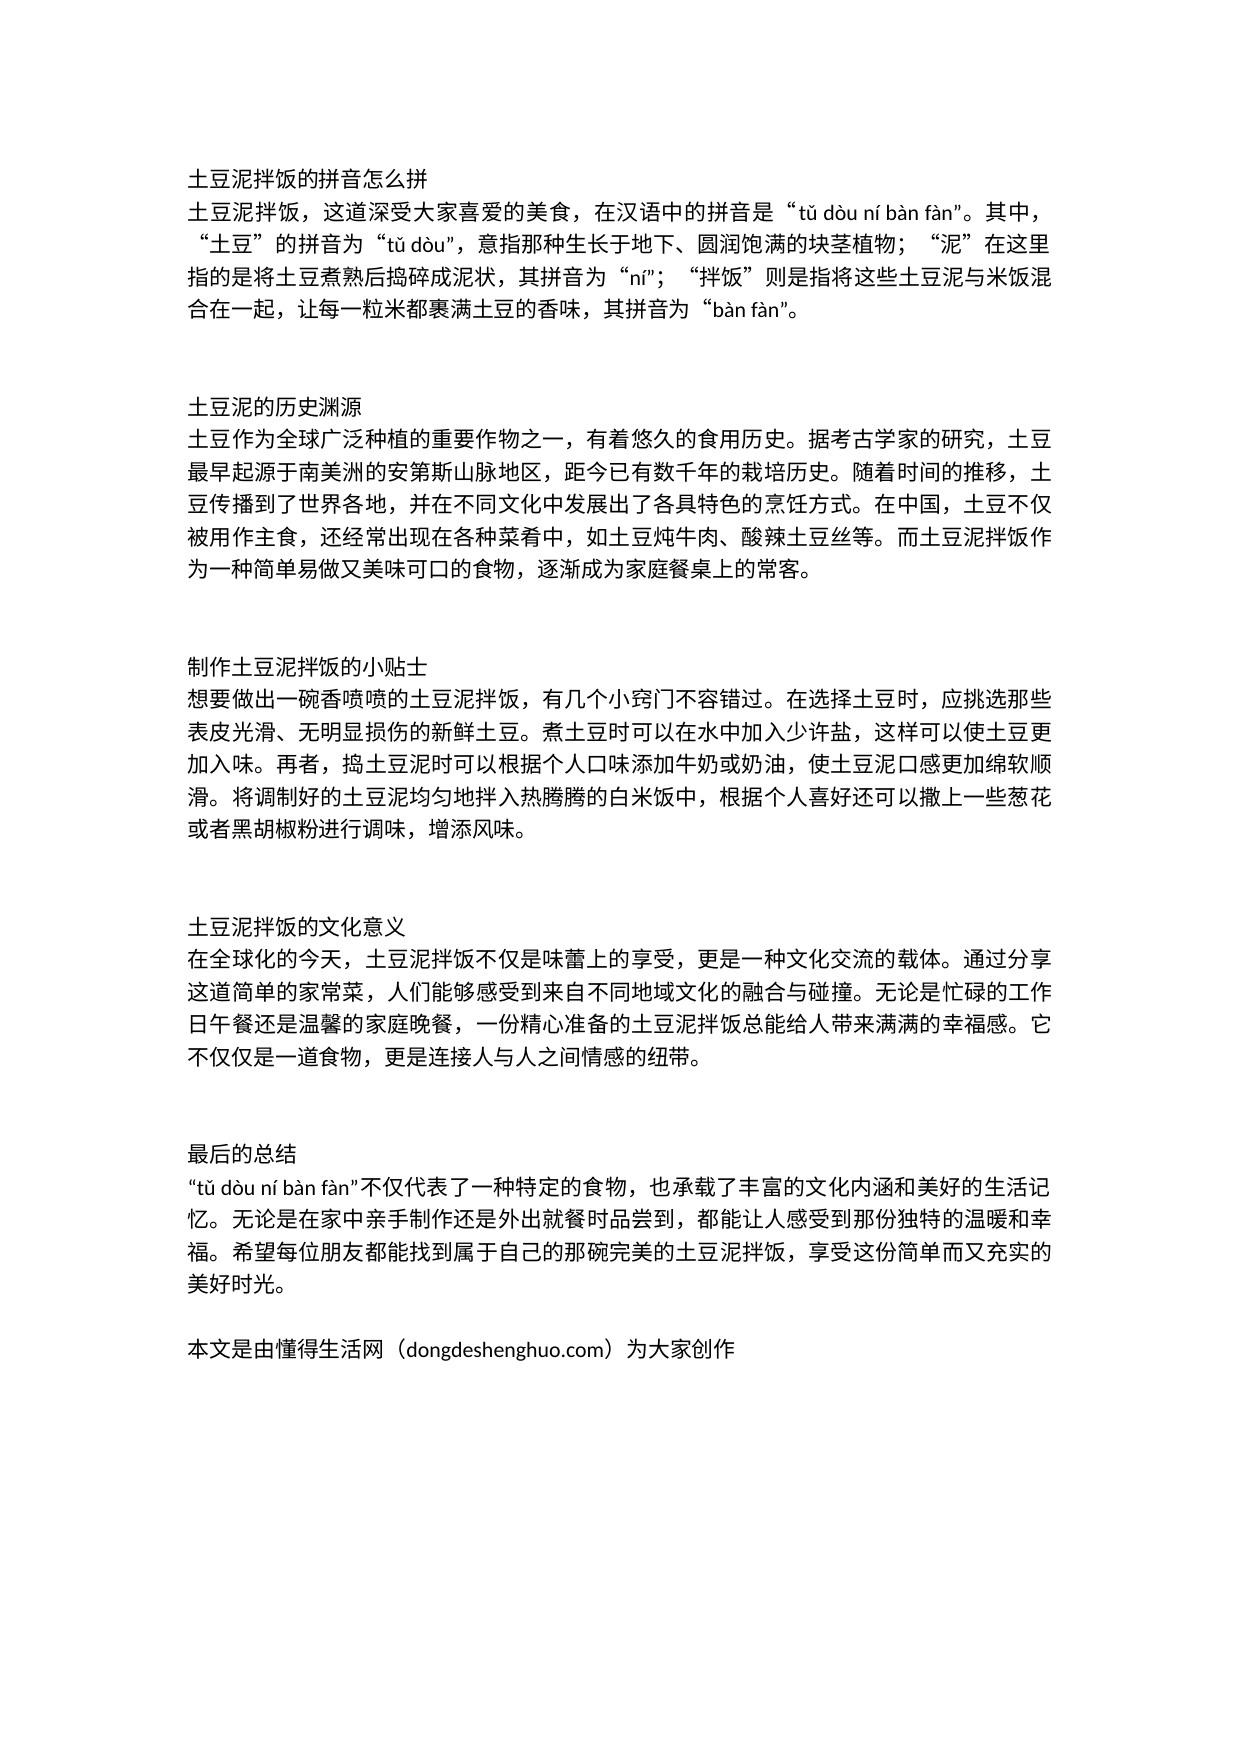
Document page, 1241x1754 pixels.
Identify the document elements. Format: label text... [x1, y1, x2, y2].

text 最后的总结 [187, 1137, 1053, 1169]
text 土豆泥拌饭，这道深受大家喜爱的美食，在汉语中的拼音是“tǔ dòu ní bàn fàn”。其中，“土豆”的拼音为“tǔ dòu”，意指那种生长于地下、圆润饱满的块茎植物；“泥”在这里指的是将土豆煮熟后捣碎成泥状，其拼音为“ní”；“拌饭”则是指将这些土豆泥与米饭混合在一起，让每一粒米都裹满土豆的香味，其拼音为“bàn fàn”。 [187, 194, 1053, 324]
text 土豆泥拌饭的拼音怎么拼 [187, 162, 1053, 194]
text 制作土豆泥拌饭的小贴士 [187, 649, 1053, 682]
text 想要做出一碗香喷喷的土豆泥拌饭，有几个小窍门不容错过。在选择土豆时，应挑选那些表皮光滑、无明显损伤的新鲜土豆。煮土豆时可以在水中加入少许盐，这样可以使土豆更加入味。再者，捣土豆泥时可以根据个人口味添加牛奶或奶油，使土豆泥口感更加绵软顺滑。将调制好的土豆泥均匀地拌入热腾腾的白米饭中，根据个人喜好还可以撒上一些葱花或者黑胡椒粉进行调味，增添风味。 [187, 682, 1053, 844]
text 在全球化的今天，土豆泥拌饭不仅是味蕾上的享受，更是一种文化交流的载体。通过分享这道简单的家常菜，人们能够感受到来自不同地域文化的融合与碰撞。无论是忙碌的工作日午餐还是温馨的家庭晚餐，一份精心准备的土豆泥拌饭总能给人带来满满的幸福感。它不仅仅是一道食物，更是连接人与人之间情感的纽带。 [187, 942, 1053, 1072]
text 土豆泥拌饭的文化意义 [187, 909, 1053, 942]
text 本文是由懂得生活网（dongdeshenghuo.com）为大家创作 [187, 1332, 1053, 1364]
text 土豆作为全球广泛种植的重要作物之一，有着悠久的食用历史。据考古学家的研究，土豆最早起源于南美洲的安第斯山脉地区，距今已有数千年的栽培历史。随着时间的推移，土豆传播到了世界各地，并在不同文化中发展出了各具特色的烹饪方式。在中国，土豆不仅被用作主食，还经常出现在各种菜肴中，如土豆炖牛肉、酸辣土豆丝等。而土豆泥拌饭作为一种简单易做又美味可口的食物，逐渐成为家庭餐桌上的常客。 [187, 422, 1053, 584]
text “tǔ dòu ní bàn fàn”不仅代表了一种特定的食物，也承载了丰富的文化内涵和美好的生活记忆。无论是在家中亲手制作还是外出就餐时品尝到，都能让人感受到那份独特的温暖和幸福。希望每位朋友都能找到属于自己的那碗完美的土豆泥拌饭，享受这份简单而又充实的美好时光。 [187, 1169, 1053, 1299]
text 土豆泥的历史渊源 [187, 389, 1053, 422]
